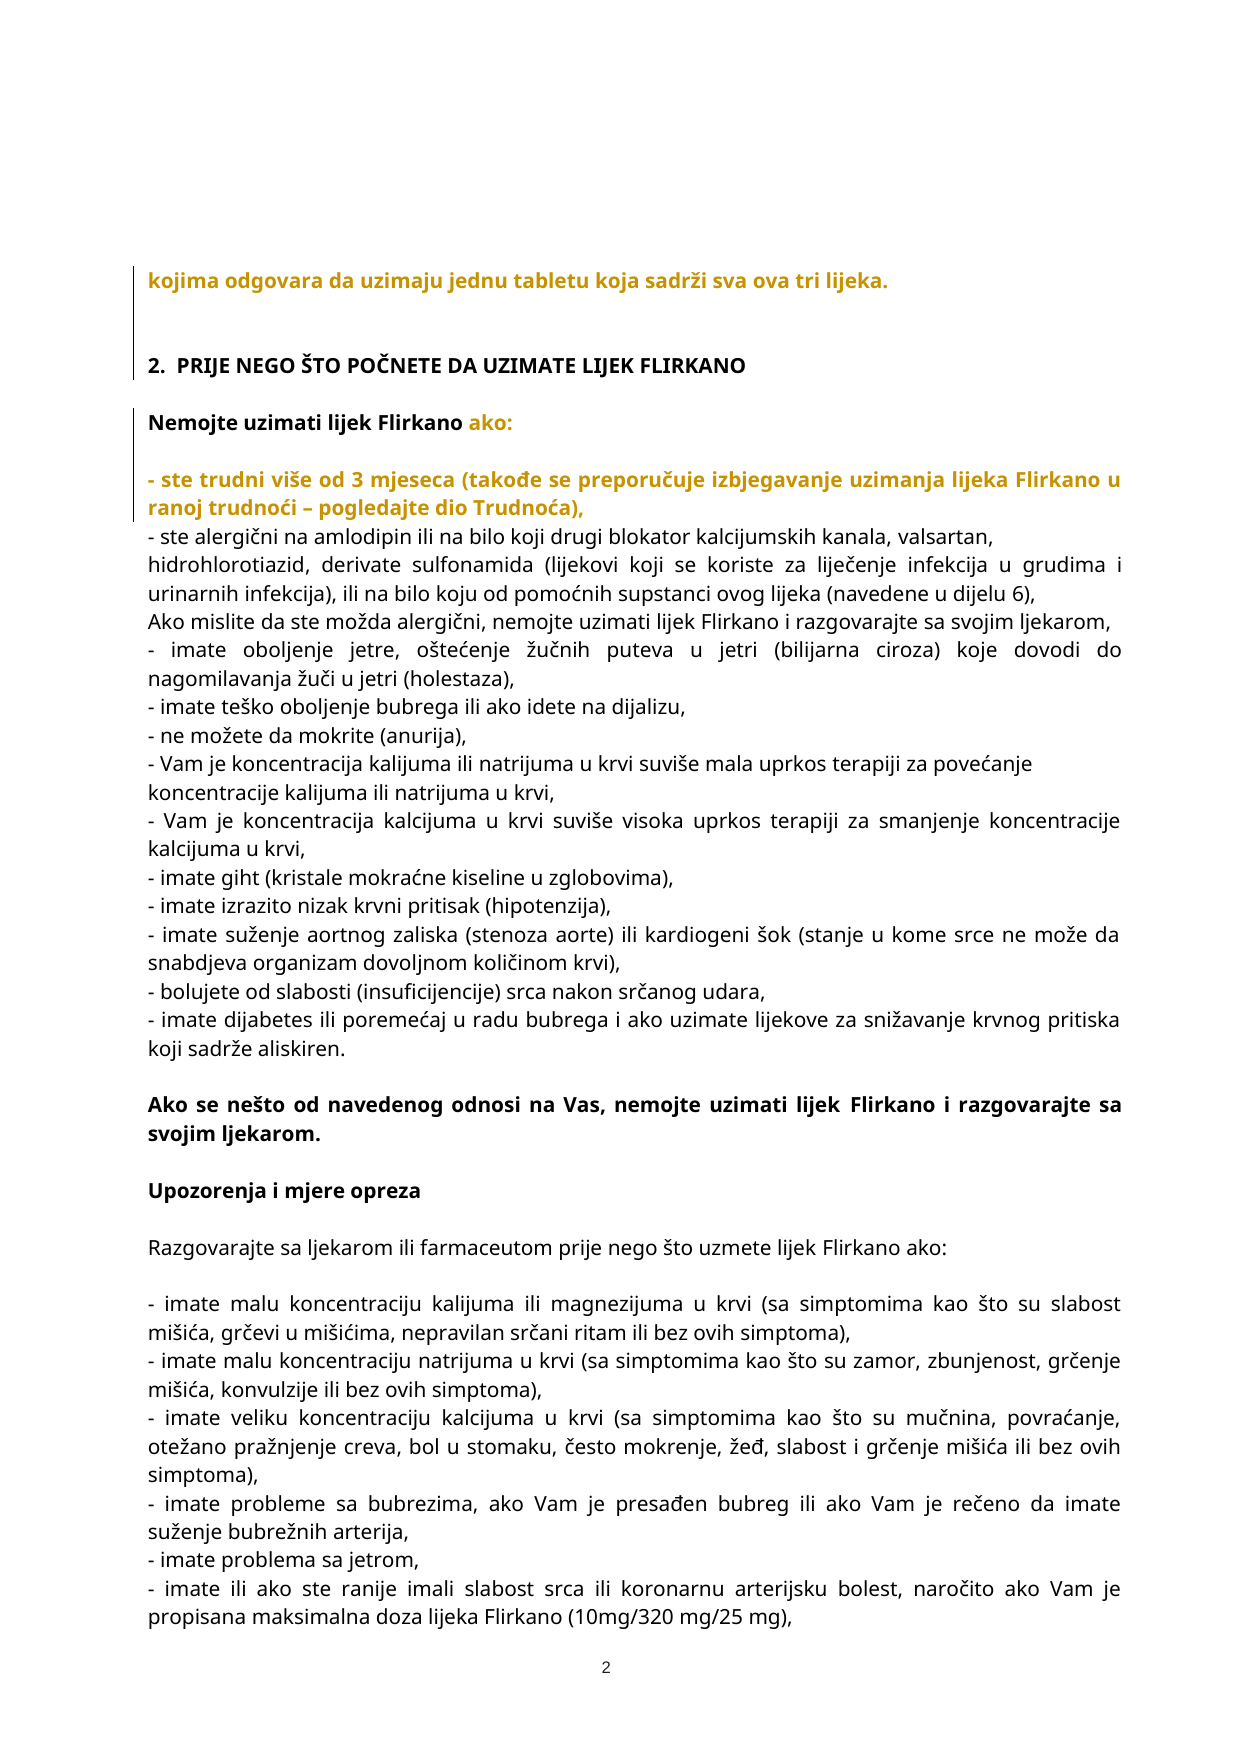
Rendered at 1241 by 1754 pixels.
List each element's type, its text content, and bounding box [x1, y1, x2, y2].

text - imate dijabetes ili poremećaj u radu bubrega i ako uzimate lijekove za snižavanje krvnog pritiska koji sadrže aliskiren. [148, 1005, 1122, 1062]
text - ste trudni više od 3 mjeseca (takođe se preporučuje izbjegavanje uzimanja lijeka Flirkano u ranoj trudnoći – pogledajte dio Trudnoća), [148, 465, 1122, 522]
text hidrohlorotiazid, derivate sulfonamida (lijekovi koji se koriste za liječenje infekcija u grudima i urinarnih infekcija), ili na bilo koju od pomoćnih supstanci ovog lijeka (navedene u dijelu 6), [148, 550, 1122, 607]
text - imate izrazito nizak krvni pritisak (hipotenzija), [148, 891, 1122, 920]
text 2. PRIJE NEGO ŠTO POČNETE DA UZIMATE LIJEK FLIRKANO [148, 351, 1122, 379]
text - Vam je koncentracija kalcijuma u krvi suviše visoka uprkos terapiji za smanjenje koncentracije kalcijuma u krvi, [148, 806, 1122, 863]
text - imate malu koncentraciju kalijuma ili magnezijuma u krvi (sa simptomima kao što su slabost mišića, grčevi u mišićima, nepravilan srčani ritam ili bez ovih simptoma), [148, 1289, 1122, 1346]
text - imate probleme sa bubrezima, ako Vam je presađen bubreg ili ako Vam je rečeno da imate suženje bubrežnih arterija, [148, 1489, 1122, 1546]
text - ste alergični na amlodipin ili na bilo koji drugi blokator kalcijumskih kanala, valsartan, [148, 522, 1122, 550]
text Ako se nešto od navedenog odnosi na Vas, nemojte uzimati lijek Flirkano i razgovarajte sa svojim ljekarom. [148, 1091, 1122, 1147]
text Nemojte uzimati lijek Flirkano ako: [148, 408, 1122, 436]
text - imate giht (kristale mokraćne kiseline u zglobovima), [148, 863, 1122, 891]
text Razgovarajte sa ljekarom ili farmaceutom prije nego što uzmete lijek Flirkano ako: [148, 1233, 1122, 1261]
text - imate obolјenje jetre, oštećenje žučnih puteva u jetri (bilijarna ciroza) koje dovodi do nagomilavanja žuči u jetri (holestaza), [148, 636, 1122, 692]
text - imate veliku koncentraciju kalcijuma u krvi (sa simptomima kao što su mučnina, povraćanje, otežano pražnjenje creva, bol u stomaku, često mokrenje, žeđ, slabost i grčenje mišića ili bez ovih simptoma), [148, 1403, 1122, 1489]
text - imate problema sa jetrom, [148, 1546, 1122, 1574]
text - imate malu koncentraciju natrijuma u krvi (sa simptomima kao što su zamor, zbunjenost, grčenje mišića, konvulzije ili bez ovih simptoma), [148, 1346, 1122, 1403]
text Ako mislite da ste možda alergični, nemojte uzimati lijek Flirkano i razgovarajte sa svojim ljekarom, [148, 607, 1122, 636]
text - imate suženje aortnog zaliska (stenoza aorte) ili kardiogeni šok (stanje u kome srce ne može da snabdjeva organizam dovolјnom količinom krvi), [148, 920, 1122, 977]
text - ne možete da mokrite (anurija), [148, 721, 1122, 749]
text Upozorenja i mjere opreza [148, 1176, 1122, 1204]
text - Vam je koncentracija kalijuma ili natrijuma u krvi suviše mala uprkos terapiji za povećanje [148, 749, 1122, 778]
text koncentracije kalijuma ili natrijuma u krvi, [148, 778, 1122, 806]
text - imate teško obolјenje bubrega ili ako idete na dijalizu, [148, 692, 1122, 721]
text - bolujete od slabosti (insuficijencije) srca nakon srčanog udara, [148, 977, 1122, 1005]
text - imate ili ako ste ranije imali slabost srca ili koronarnu arterijsku bolest, naročito ako Vam je propisana maksimalna doza lijeka Flirkano (10mg/320 mg/25 mg), [148, 1574, 1122, 1631]
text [148, 266, 1122, 294]
